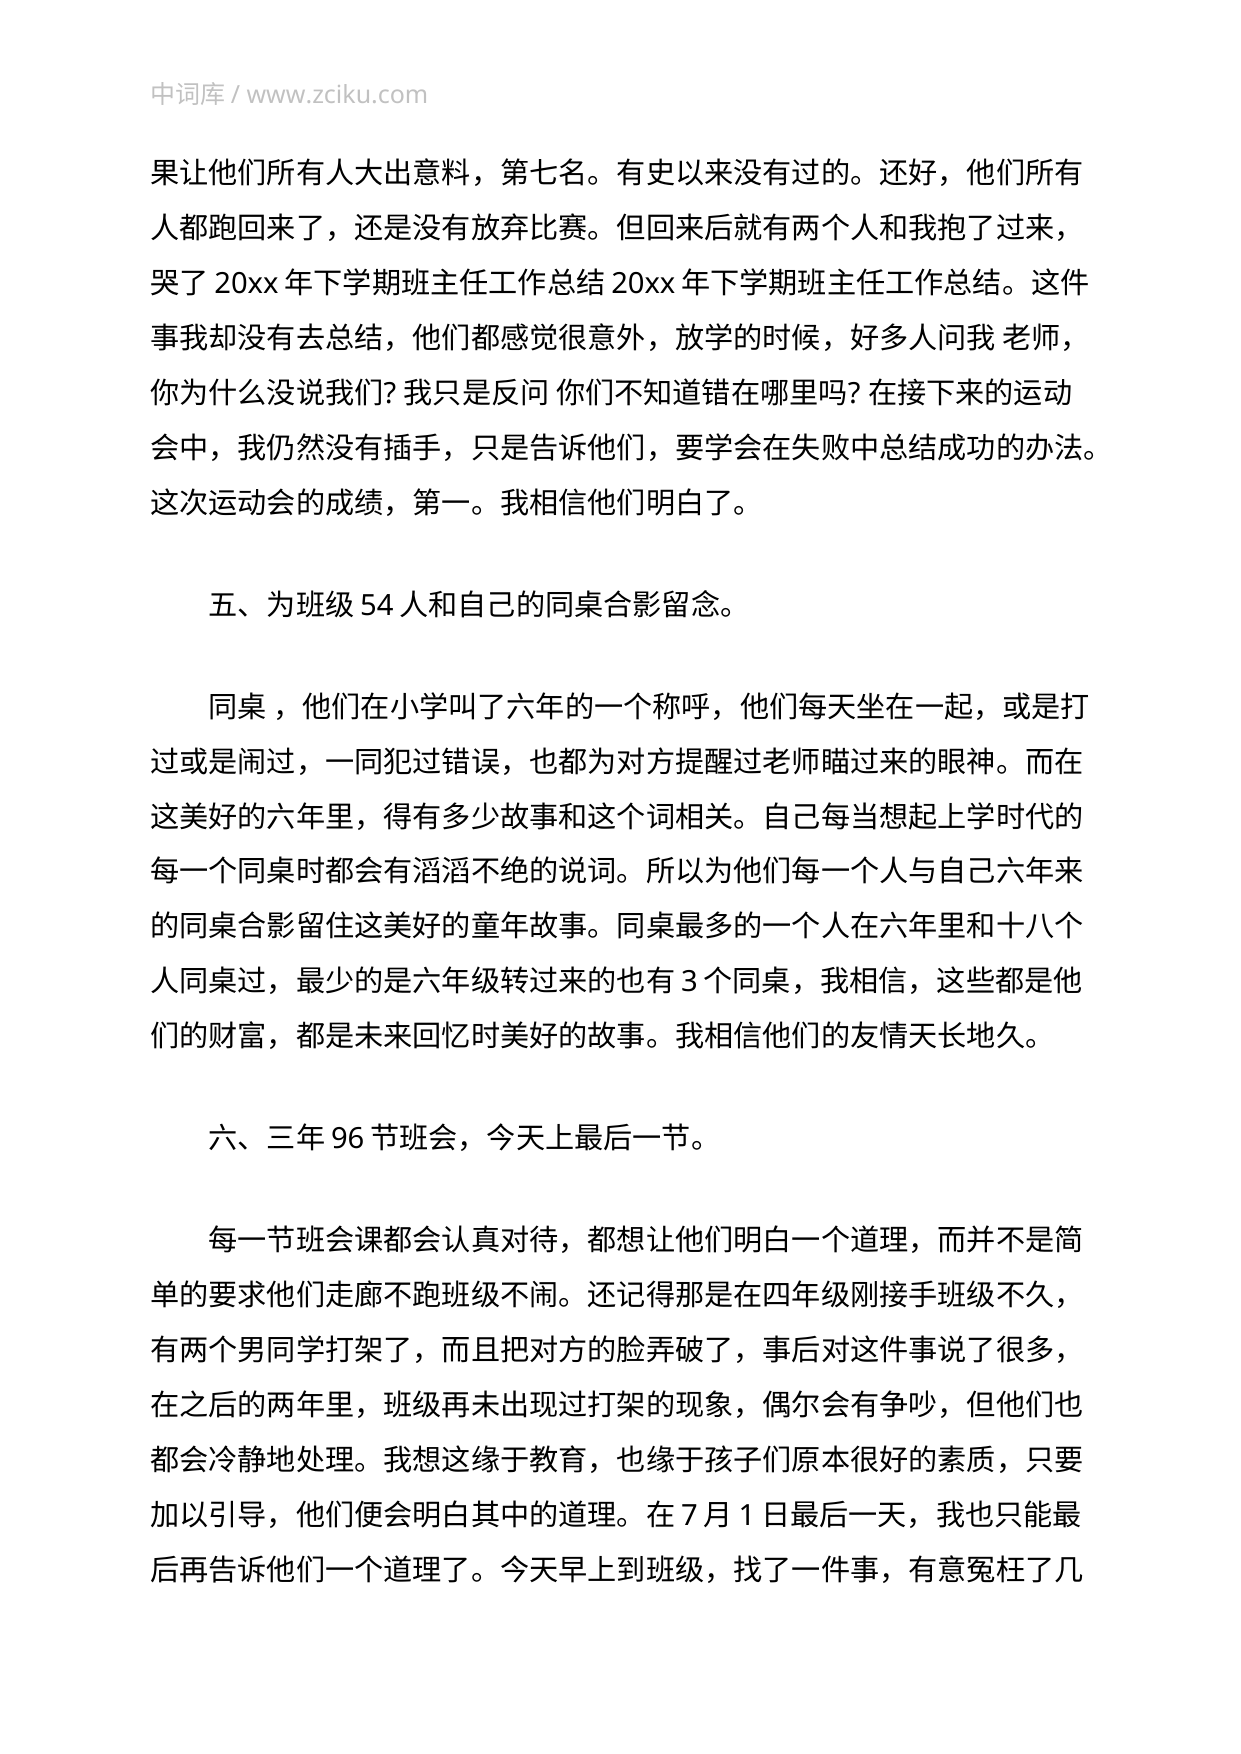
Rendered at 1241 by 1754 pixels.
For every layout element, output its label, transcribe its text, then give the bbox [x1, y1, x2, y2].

text 六、三年96节班会，今天上最后一节。 [150, 1114, 1090, 1157]
text 同桌 ，他们在小学叫了六年的一个称呼，他们每天坐在一起，或是打过或是闹过，一同犯过错误，也都为对方提醒过老师瞄过来的眼神。而在这美好的六年里，得有多少故事和这个词相关。自己每当想起上学时代的每一个同桌时都会有滔滔不绝的说词。所以为他们每一个人与自己六年来的同桌合影留住这美好的童年故事。同桌最多的一个人在六年里和十八个人同桌过，最少的是六年级转过来的也有3个同桌，我相信，这些都是他们的财富，都是未来回忆时美好的故事。我相信他们的友情天长地久。 [150, 683, 1090, 1055]
text 五、为班级54人和自己的同桌合影留念。 [150, 581, 1090, 624]
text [150, 150, 1090, 522]
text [150, 1217, 1090, 1588]
